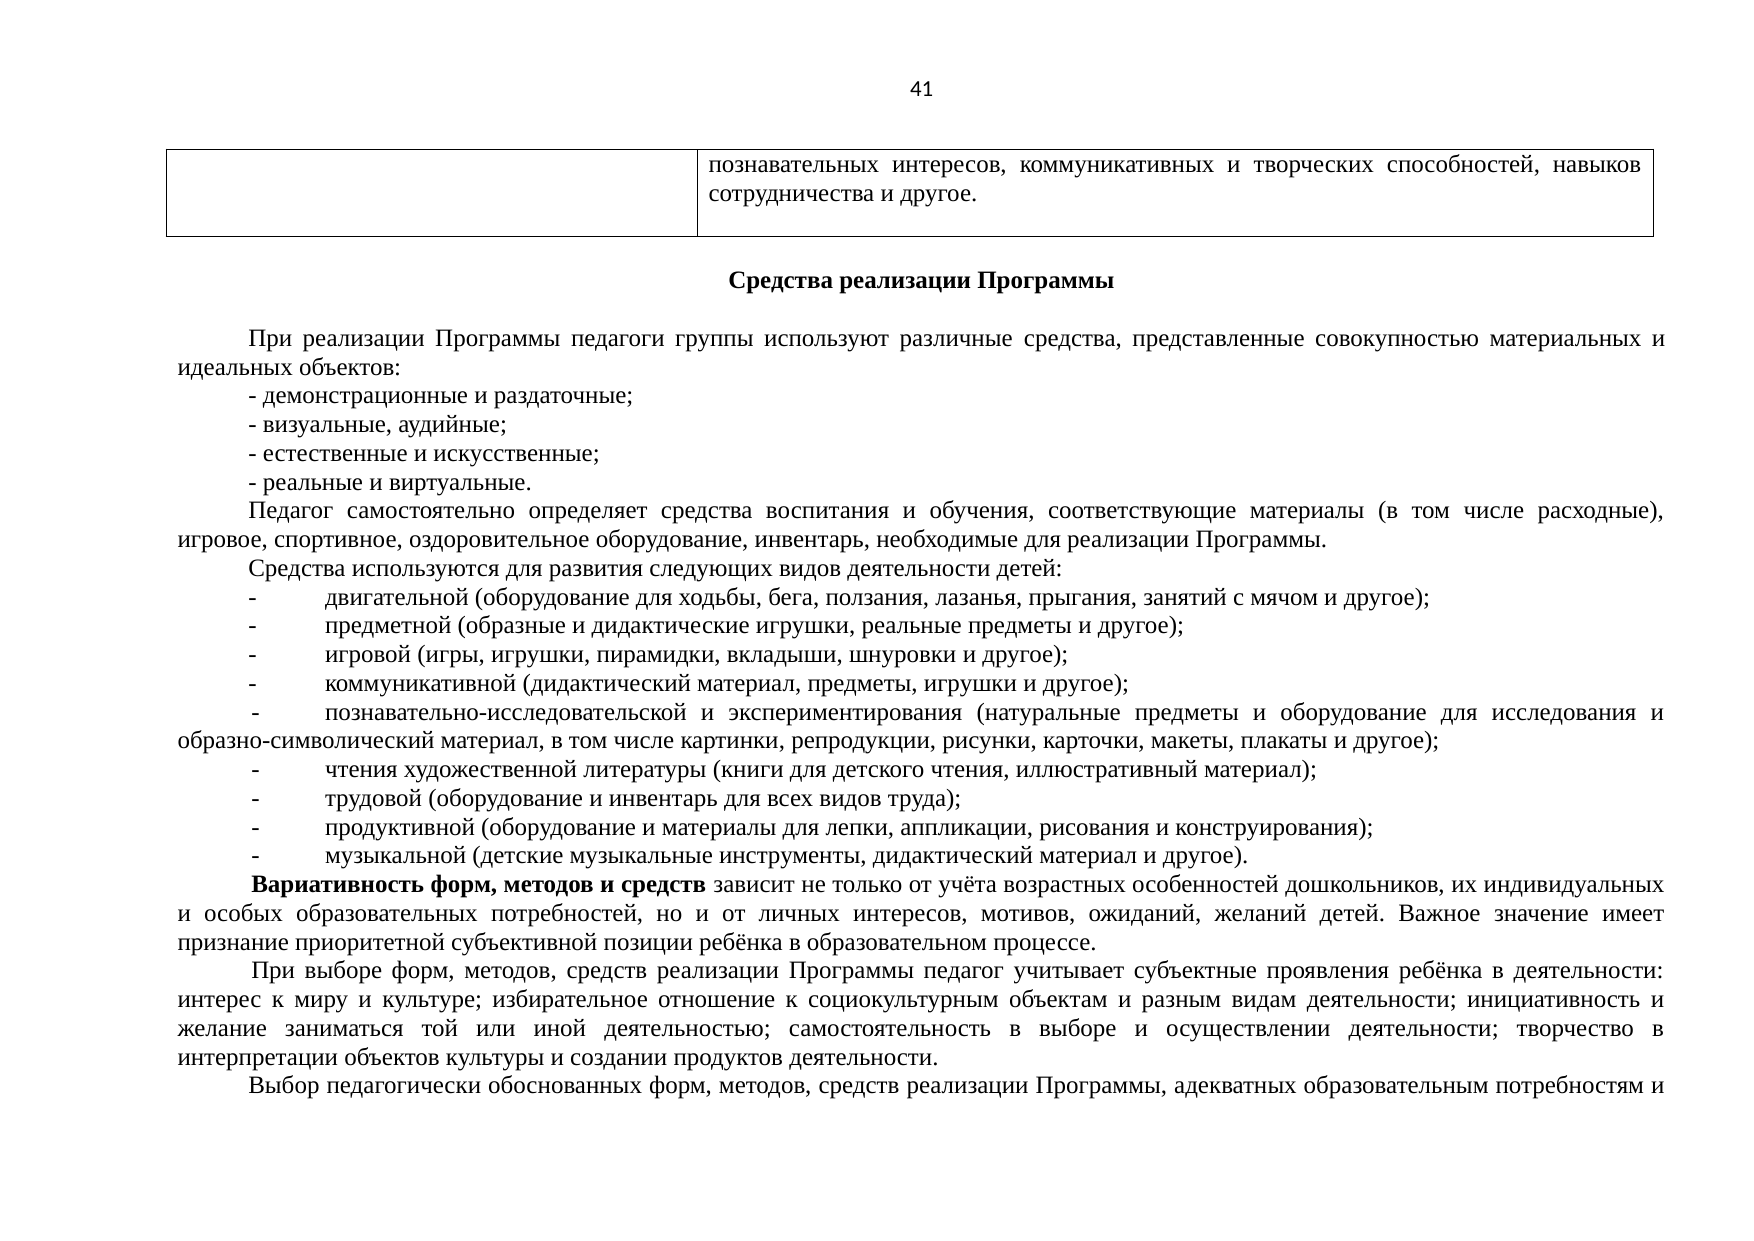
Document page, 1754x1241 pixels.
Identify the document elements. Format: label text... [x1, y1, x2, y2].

text Педагог самостоятельно определяет средства воспитания и обучения, соответствующие материалы (в том числе расходные), игровое, спортивное, оздоровительное оборудование, инвентарь, необходимые для реализации Программы. [177, 496, 1665, 553]
text При реализации Программы педагоги группы используют различные средства, представленные совокупностью материальных и идеальных объектов: [177, 323, 1665, 381]
text Средства используются для развития следующих видов деятельности детей: [177, 553, 1665, 582]
text - естественные и искусственные; [177, 438, 1665, 467]
text - демонстрационные и раздаточные; [177, 381, 1665, 409]
list чтения художественной литературы (книги для детского чтения, иллюстративный материал); [177, 754, 1665, 783]
list музыкальной (детские музыкальные инструменты, дидактический материал и другое). [177, 841, 1665, 869]
list продуктивной (оборудование и материалы для лепки, аппликации, рисования и конструирования); [177, 812, 1665, 841]
text - визуальные, аудийные; [177, 409, 1665, 438]
text Средства реализации Программы [177, 266, 1665, 294]
list игровой (игры, игрушки, пирамидки, вкладыши, шнуровки и другое); [177, 639, 1665, 668]
text При выборе форм, методов, средств реализации Программы педагог учитывает субъектные проявления ребёнка в деятельности: интерес к миру и культуре; избирательное отношение к социокультурным объектам и разным видам деятельности; инициативность и желание заниматься той или иной деятельностью; самостоятельность в выборе и осуществлении деятельности; творчество в интерпретации объектов культуры и создании продуктов деятельности. [177, 956, 1665, 1071]
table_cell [167, 150, 697, 236]
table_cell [698, 150, 1653, 236]
list предметной (образные и дидактические игрушки, реальные предметы и другое); [177, 611, 1665, 639]
list коммуникативной (дидактический материал, предметы, игрушки и другое); [177, 668, 1665, 697]
list трудовой (оборудование и инвентарь для всех видов труда); [177, 783, 1665, 812]
list двигательной (оборудование для ходьбы, бега, ползания, лазанья, прыгания, занятий с мячом и другое); [177, 582, 1665, 611]
list познавательно-исследовательской и экспериментирования (натуральные предметы и оборудование для исследования и образно-символический материал, в том числе картинки, репродукции, рисунки, карточки, макеты, плакаты и другое); [177, 697, 1665, 754]
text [177, 1071, 1665, 1099]
text Вариативность форм, методов и средств зависит не только от учёта возрастных особенностей дошкольников, их индивидуальных и особых образовательных потребностей, но и от личных интересов, мотивов, ожиданий, желаний детей. Важное значение имеет признание приоритетной субъективной позиции ребёнка в образовательном процессе. [177, 869, 1665, 956]
text - реальные и виртуальные. [177, 467, 1665, 496]
